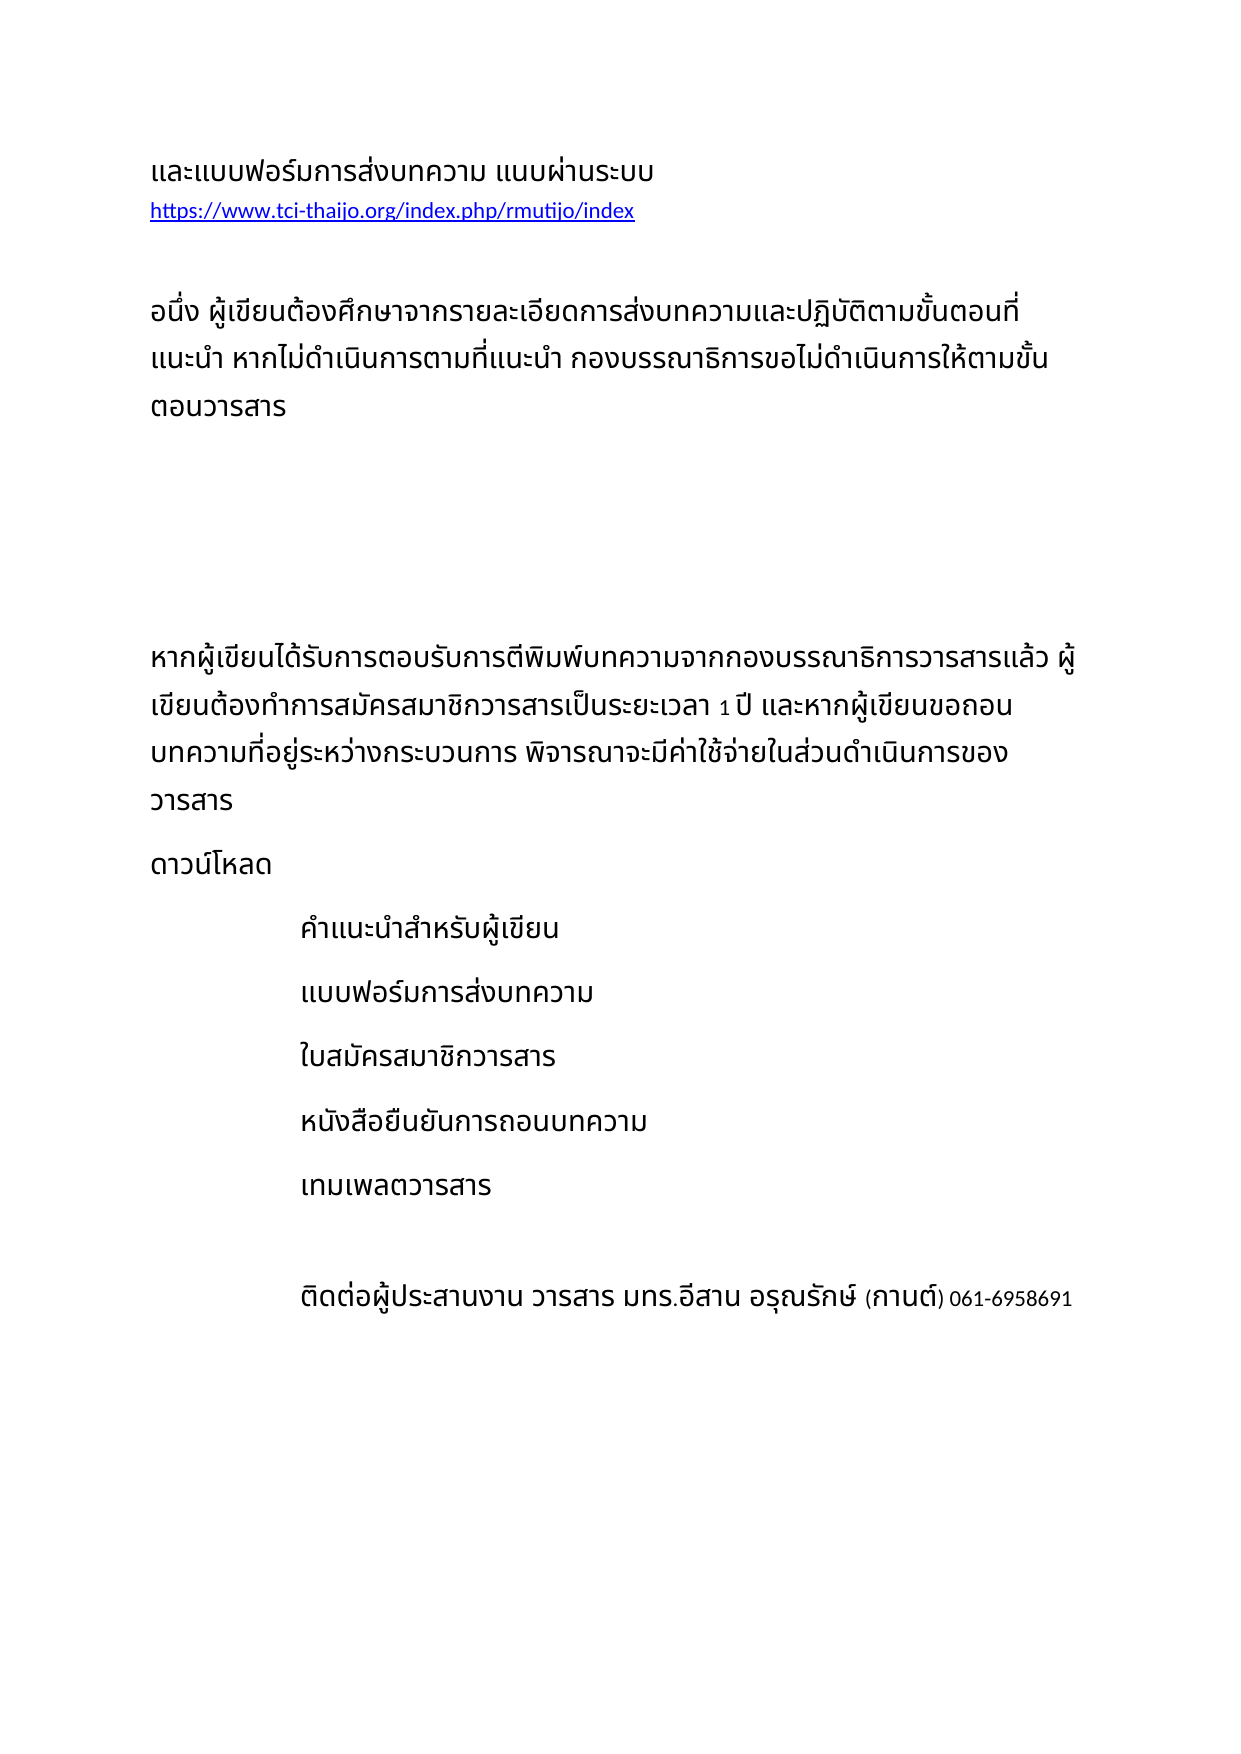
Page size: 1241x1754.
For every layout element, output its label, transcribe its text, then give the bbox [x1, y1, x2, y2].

text คำแนะนำสำหรับผู้เขียน [225, 907, 1090, 952]
text หากผู้เขียนได้รับการตอบรับการตีพิมพ์บทความจากกองบรรณาธิการวารสารแล้ว ผู้เขียนต้องทำการสมัครสมาชิกวารสารเป็นระยะเวลา 1 ปี และหากผู้เขียนขอถอนบทความที่อยู่ระหว่างกระบวนการ พิจารณาจะมีค่าใช้จ่ายในส่วนดำเนินการของวารสาร [150, 637, 1090, 823]
text ใบสมัครสมาชิกวารสาร [150, 1036, 1090, 1080]
text ดาวน์โหลด [150, 843, 1090, 887]
text ติดต่อผู้ประสานงาน วารสาร มทร.อีสาน อรุณรักษ์ (กานต์) 061-6958691 [150, 1275, 1090, 1319]
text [150, 150, 1090, 224]
text เทมเพลตวารสาร [150, 1164, 1090, 1208]
text หนังสือยืนยันการถอนบทความ [150, 1100, 1090, 1144]
text แบบฟอร์มการส่งบทความ [150, 972, 1090, 1016]
text อนึ่ง ผู้เขียนต้องศึกษาจากรายละเอียดการส่งบทความและปฏิบัติตามขั้นตอนที่แนะนำ หากไม่ดำเนินการตามที่แนะนำ กองบรรณาธิการขอไม่ดำเนินการให้ตามขั้นตอนวารสาร [150, 290, 1090, 429]
